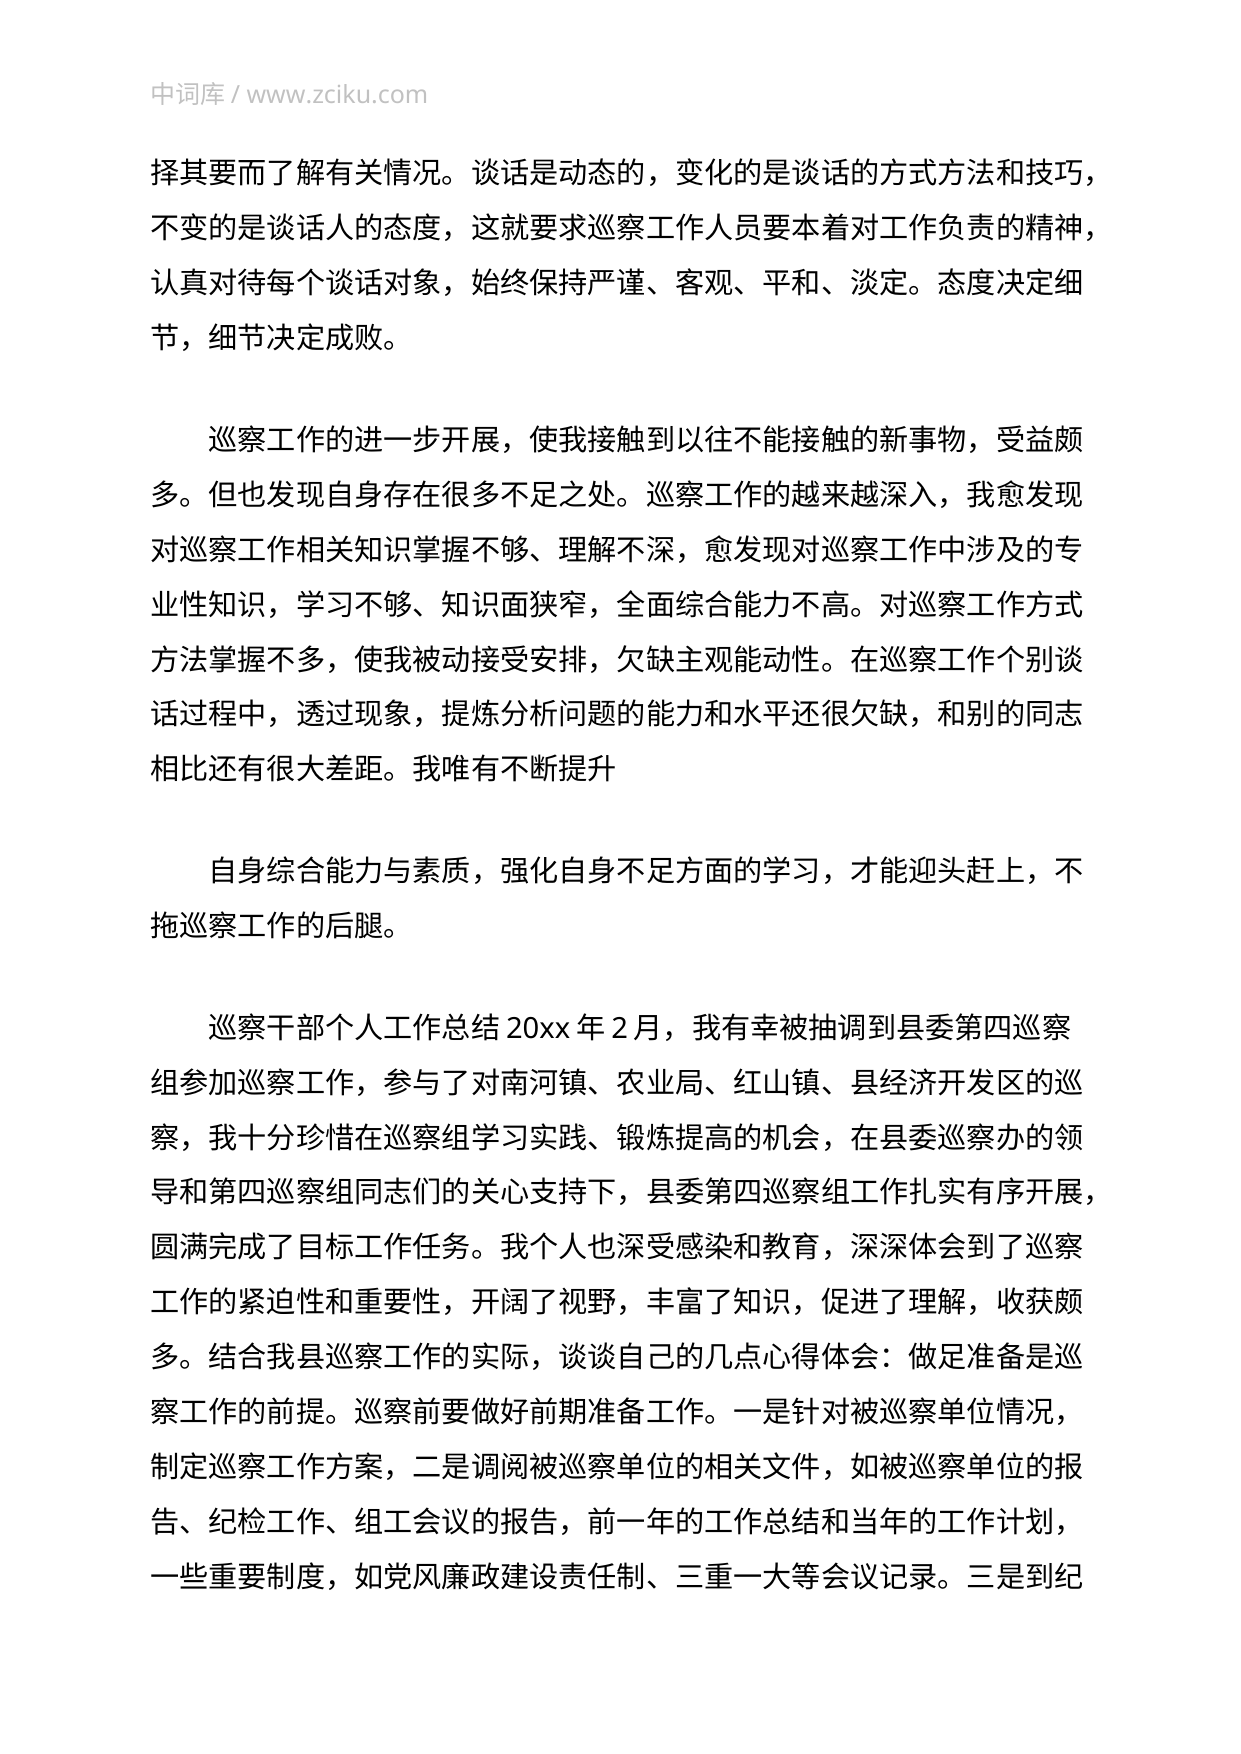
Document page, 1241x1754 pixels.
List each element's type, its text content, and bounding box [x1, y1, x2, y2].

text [150, 1004, 1090, 1596]
text 自身综合能力与素质，强化自身不足方面的学习，才能迎头赶上，不拖巡察工作的后腿。 [150, 848, 1090, 945]
text 巡察工作的进一步开展，使我接触到以往不能接触的新事物，受益颇多。但也发现自身存在很多不足之处。巡察工作的越来越深入，我愈发现对巡察工作相关知识掌握不够、理解不深，愈发现对巡察工作中涉及的专业性知识，学习不够、知识面狭窄，全面综合能力不高。对巡察工作方式方法掌握不多，使我被动接受安排，欠缺主观能动性。在巡察工作个别谈话过程中，透过现象，提炼分析问题的能力和水平还很欠缺，和别的同志相比还有很大差距。我唯有不断提升 [150, 416, 1090, 788]
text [150, 150, 1090, 357]
